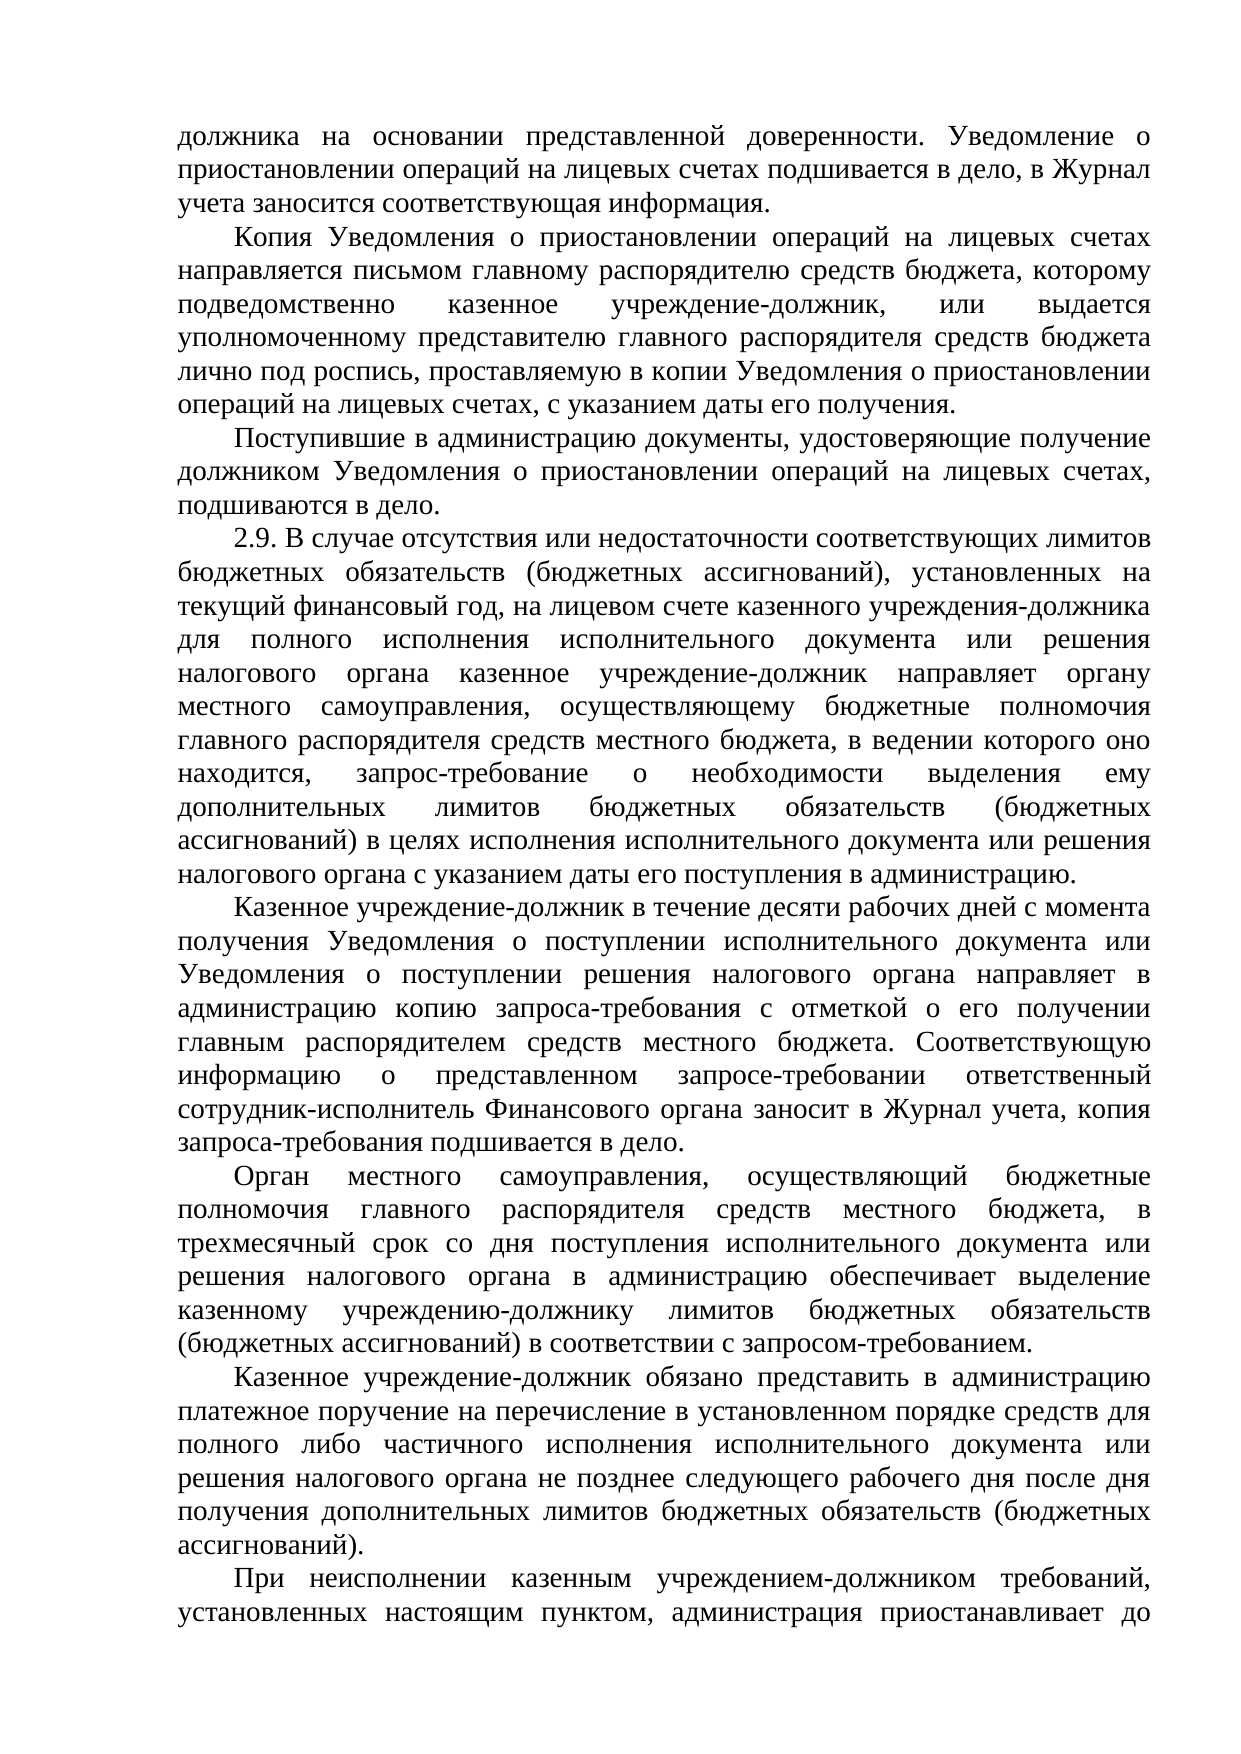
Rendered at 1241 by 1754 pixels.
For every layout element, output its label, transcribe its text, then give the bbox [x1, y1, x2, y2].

text 2.9. В случае отсутствия или недостаточности соответствующих лимитов бюджетных обязательств (бюджетных ассигнований), установленных на текущий финансовый год, на лицевом счете казенного учреждения-должника для полного исполнения исполнительного документа или решения налогового органа казенное учреждение-должник направляет органу местного самоуправления, осуществляющему бюджетные полномочия главного распорядителя средств местного бюджета, в ведении которого оно находится, запрос-требование о необходимости выделения ему дополнительных лимитов бюджетных обязательств (бюджетных ассигнований) в целях исполнения исполнительного документа или решения налогового органа с указанием даты его поступления в администрацию. [177, 521, 1152, 889]
text Казенное учреждение-должник в течение десяти рабочих дней с момента получения Уведомления о поступлении исполнительного документа или Уведомления о поступлении решения налогового органа направляет в администрацию копию запроса-требования с отметкой о его получении главным распорядителем средств местного бюджета. Соответствующую информацию о представленном запросе-требовании ответственный сотрудник-исполнитель Финансового органа заносит в Журнал учета, копия запроса-требования подшивается в дело. [177, 889, 1152, 1158]
text Поступившие в администрацию документы, удостоверяющие получение должником Уведомления о приостановлении операций на лицевых счетах, подшиваются в дело. [177, 420, 1152, 521]
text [177, 1560, 1152, 1627]
text Копия Уведомления о приостановлении операций на лицевых счетах направляется письмом главному распорядителю средств бюджета, которому подведомственно казенное учреждение-должник, или выдается уполномоченному представителю главного распорядителя средств бюджета лично под роспись, проставляемую в копии Уведомления о приостановлении операций на лицевых счетах, с указанием даты его получения. [177, 219, 1152, 420]
text Казенное учреждение-должник обязано представить в администрацию платежное поручение на перечисление в установленном порядке средств для полного либо частичного исполнения исполнительного документа или решения налогового органа не позднее следующего рабочего дня после дня получения дополнительных лимитов бюджетных обязательств (бюджетных ассигнований). [177, 1359, 1152, 1560]
text Орган местного самоуправления, осуществляющий бюджетные полномочия главного распорядителя средств местного бюджета, в трехмесячный срок со дня поступления исполнительного документа или решения налогового органа в администрацию обеспечивает выделение казенному учреждению-должнику лимитов бюджетных обязательств (бюджетных ассигнований) в соответствии с запросом-требованием. [177, 1158, 1152, 1359]
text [177, 118, 1152, 219]
